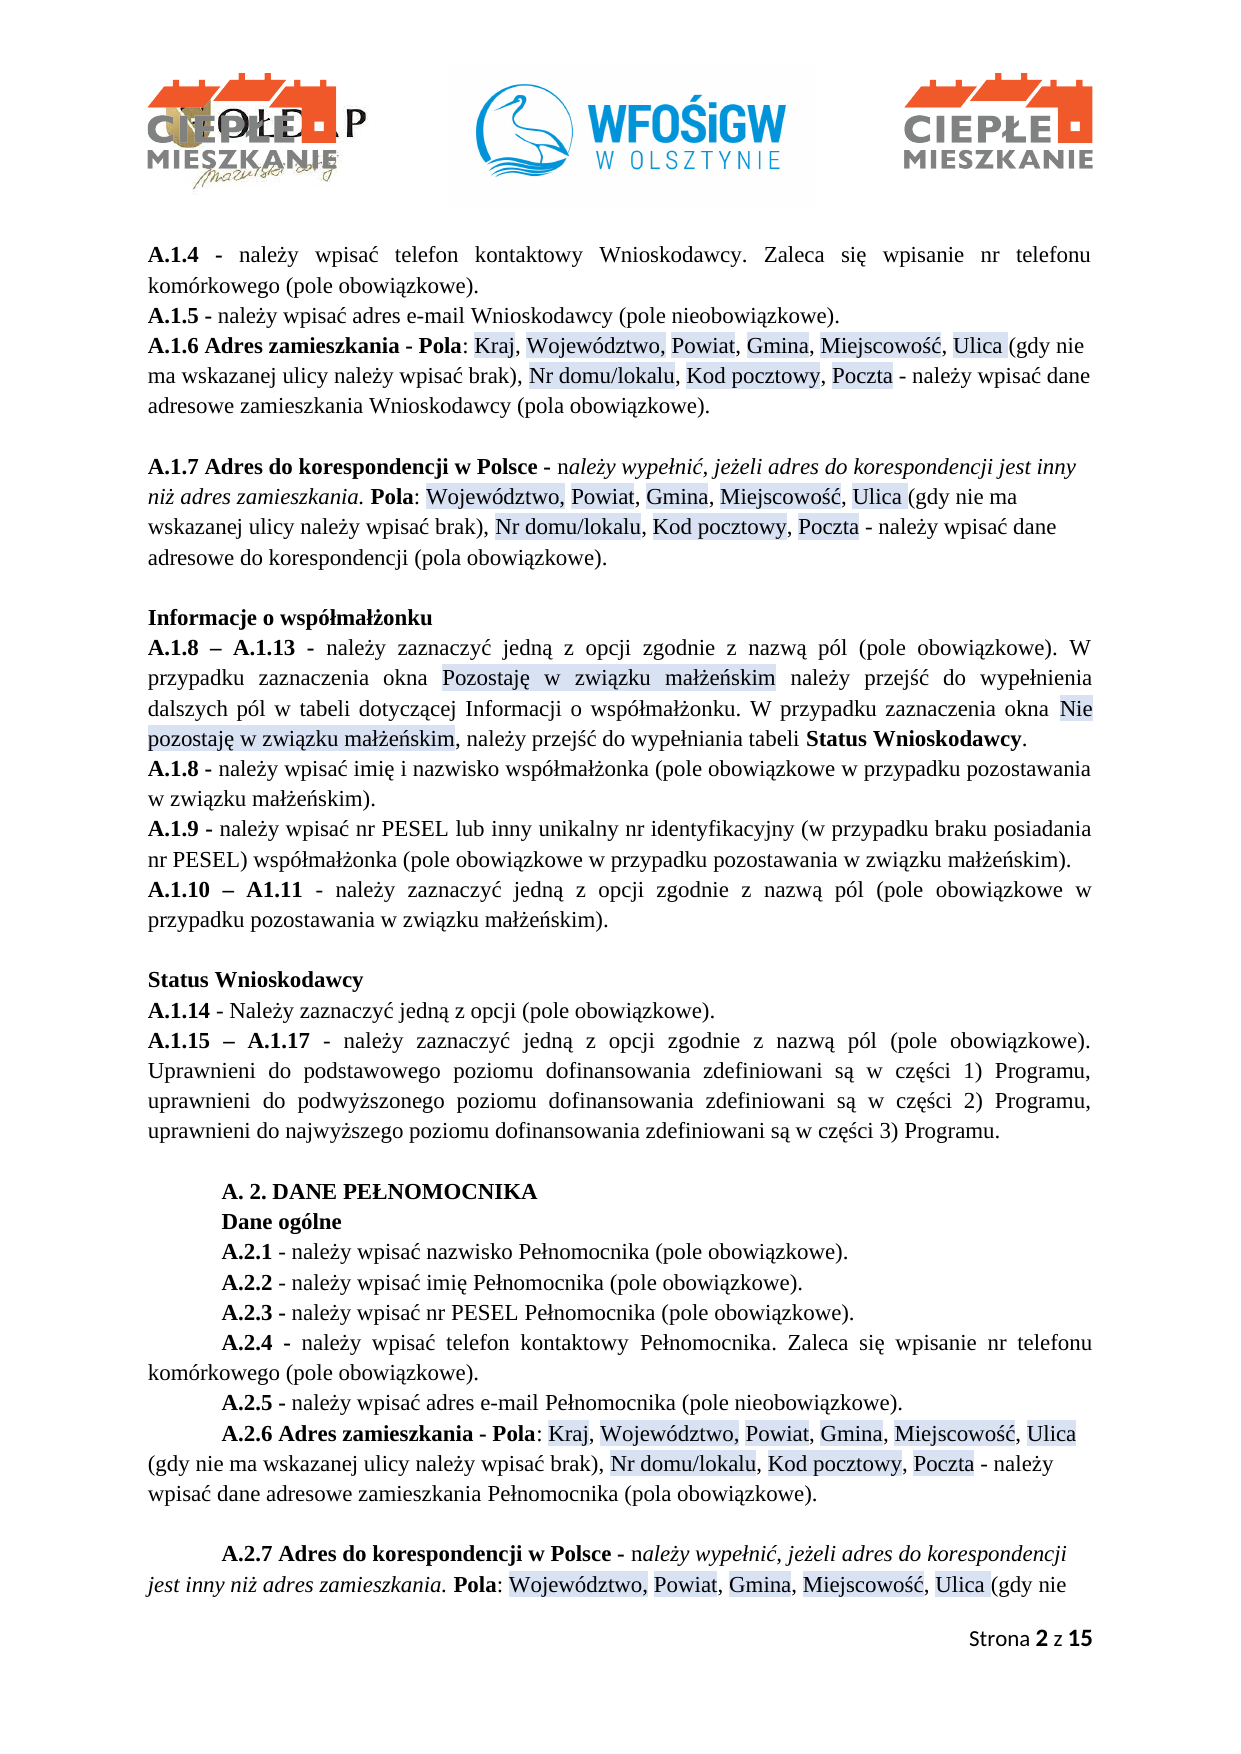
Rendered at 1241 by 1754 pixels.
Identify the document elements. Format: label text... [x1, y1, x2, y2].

text A.1.9 - należy wpisać nr PESEL lub inny unikalny nr identyfikacyjny (w przypadku braku posiadania nr PESEL) współmałżonka (pole obowiązkowe w przypadku pozostawania w związku małżeńskim). [148, 815, 1093, 872]
text A.1.5 - należy wpisać adres e-mail Wnioskodawcy (pole nieobowiązkowe). [148, 302, 1093, 328]
text A.1.15 – A.1.17 - należy zaznaczyć jedną z opcji zgodnie z nazwą pól (pole obowiązkowe). Uprawnieni do podstawowego poziomu dofinansowania zdefiniowani są w części 1) Programu, uprawnieni do podwyższonego poziomu dofinansowania zdefiniowani są w części 2) Programu, uprawnieni do najwyższego poziomu dofinansowania zdefiniowani są w części 3) Programu. [148, 1027, 1093, 1144]
text A.1.7 Adres do korespondencji w Polsce - należy wypełnić, jeżeli adres do korespondencji jest inny niż adres zamieszkania. Pola: Województwo, Powiat, Gmina, Miejscowość, Ulica (gdy nie ma wskazanej ulicy należy wpisać brak), Nr domu/lokalu, Kod pocztowy, Poczta - należy wpisać dane adresowe do korespondencji (pola obowiązkowe). [148, 453, 1093, 570]
text Status Wnioskodawcy [148, 966, 1093, 993]
text A.1.6 Adres zamieszkania - Pola: Kraj, Województwo, Powiat, Gmina, Miejscowość, Ulica (gdy nie ma wskazanej ulicy należy wpisać brak), Nr domu/lokalu, Kod pocztowy, Poczta - należy wpisać dane adresowe zamieszkania Wnioskodawcy (pola obowiązkowe). [148, 332, 1093, 419]
picture [147, 73, 384, 207]
list A. 2. DANE PEŁNOMOCNIKA [148, 1178, 1093, 1204]
picture [904, 73, 1093, 169]
list A.2.6 Adres zamieszkania - Pola: Kraj, Województwo, Powiat, Gmina, Miejscowość, Ulica (gdy nie ma wskazanej ulicy należy wpisać brak), Nr domu/lokalu, Kod pocztowy, Poczta - należy wpisać dane adresowe zamieszkania Pełnomocnika (pola obowiązkowe). [148, 1419, 1093, 1506]
text A.1.8 – A.1.13 - należy zaznaczyć jedną z opcji zgodnie z nazwą pól (pole obowiązkowe). W przypadku zaznaczenia okna Pozostaję w związku małżeńskim należy przejść do wypełnienia dalszych pól w tabeli dotyczącej Informacji o współmałżonku. W przypadku zaznaczenia okna Nie pozostaję w związku małżeńskim, należy przejść do wypełniania tabeli Status Wnioskodawcy. [148, 634, 1093, 751]
list A.2.4 - należy wpisać telefon kontaktowy Pełnomocnika. Zaleca się wpisanie nr telefonu komórkowego (pole obowiązkowe). [148, 1329, 1093, 1386]
text Informacje o współmałżonku [148, 604, 1093, 630]
list A.2.1 - należy wpisać nazwisko Pełnomocnika (pole obowiązkowe). [148, 1238, 1093, 1265]
text A.1.10 – A1.11 - należy zaznaczyć jedną z opcji zgodnie z nazwą pól (pole obowiązkowe w przypadku pozostawania w związku małżeńskim). [148, 876, 1093, 932]
text A.1.8 - należy wpisać imię i nazwisko współmałżonka (pole obowiązkowe w przypadku pozostawania w związku małżeńskim). [148, 755, 1093, 812]
picture [449, 62, 815, 207]
text A.1.4 - należy wpisać telefon kontaktowy Wnioskodawcy. Zaleca się wpisanie nr telefonu komórkowego (pole obowiązkowe). [148, 241, 1093, 298]
list A.2.5 - należy wpisać adres e-mail Pełnomocnika (pole nieobowiązkowe). [148, 1389, 1093, 1416]
list Dane ogólne [148, 1208, 1093, 1234]
list A.2.3 - należy wpisać nr PESEL Pełnomocnika (pole obowiązkowe). [148, 1299, 1093, 1325]
text A.1.14 - Należy zaznaczyć jedną z opcji (pole obowiązkowe). [148, 997, 1093, 1023]
list A.2.2 - należy wpisać imię Pełnomocnika (pole obowiązkowe). [148, 1268, 1093, 1295]
